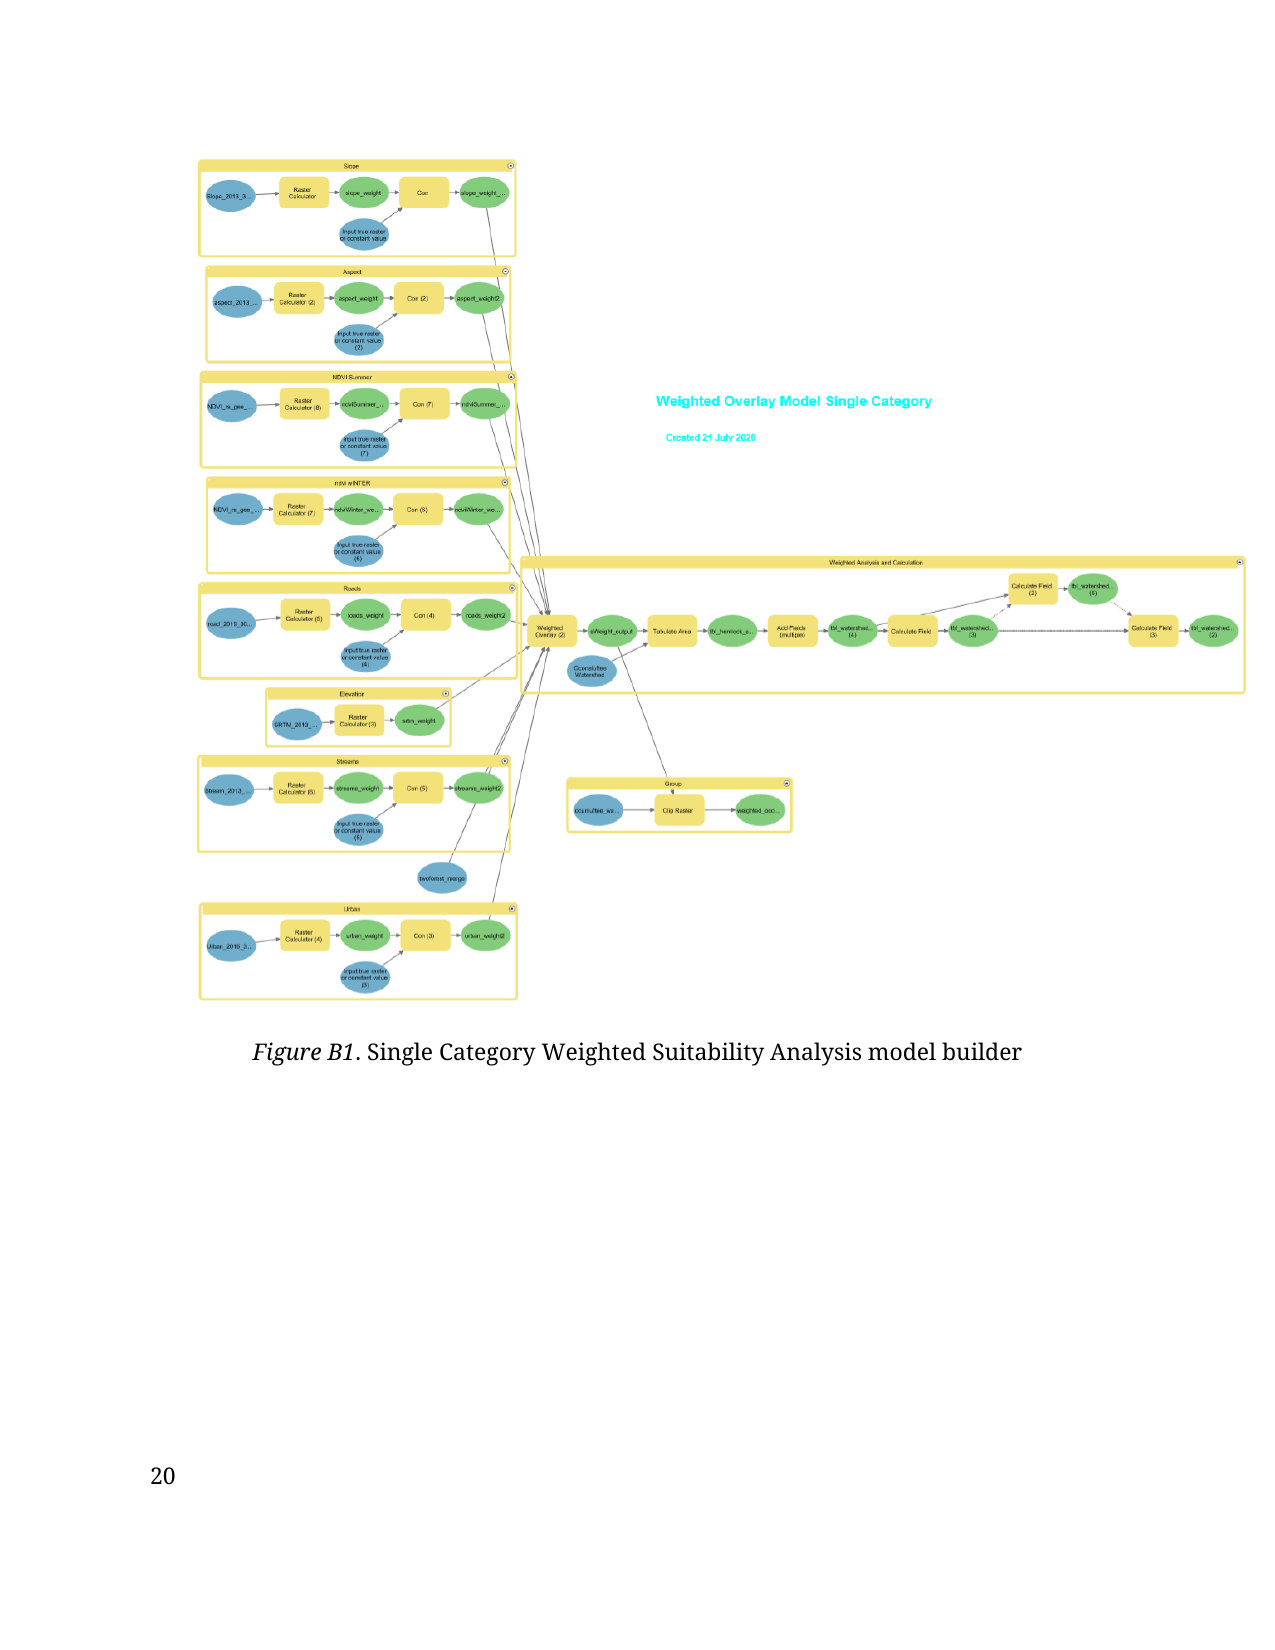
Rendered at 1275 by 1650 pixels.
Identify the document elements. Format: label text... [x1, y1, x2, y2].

text Figure B1. Single Category Weighted Suitability Analysis model builder [150, 1036, 1125, 1068]
